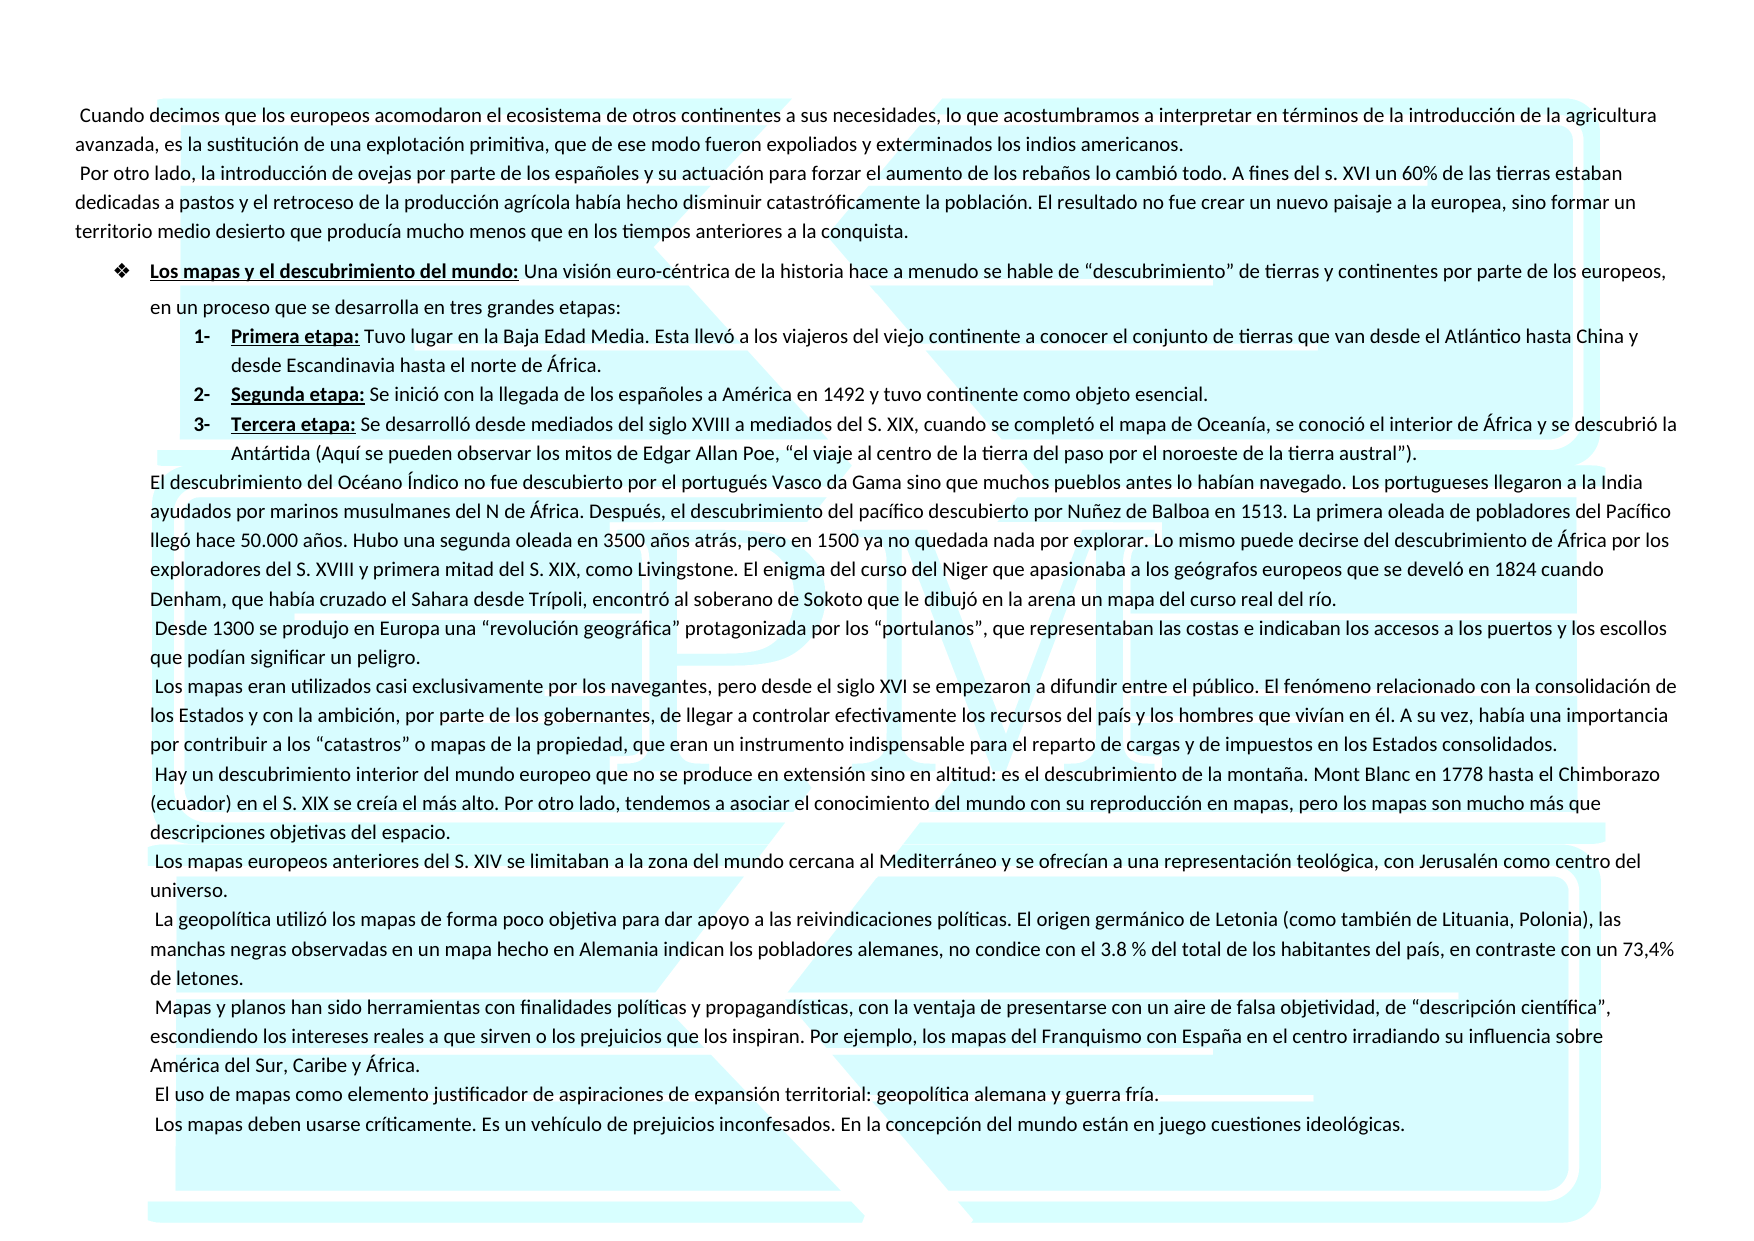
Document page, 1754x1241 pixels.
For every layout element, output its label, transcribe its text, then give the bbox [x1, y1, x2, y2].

text Los mapas europeos anteriores del S. XIV se limitaban a la zona del mundo cercana al Mediterráneo y se ofrecían a una representación teológica, con Jerusalén como centro del universo. [150, 848, 1679, 903]
text Hay un descubrimiento interior del mundo europeo que no se produce en extensión sino en altitud: es el descubrimiento de la montaña. Mont Blanc en 1778 hasta el Chimborazo (ecuador) en el S. XIX se creía el más alto. Por otro lado, tendemos a asociar el conocimiento del mundo con su reproducción en mapas, pero los mapas son mucho más que descripciones objetivas del espacio. [150, 761, 1679, 844]
text Cuando decimos que los europeos acomodaron el ecosistema de otros continentes a sus necesidades, lo que acostumbramos a interpretar en términos de la introducción de la agricultura avanzada, es la sustitución de una explotación primitiva, que de ese modo fueron expoliados y exterminados los indios americanos. [75, 102, 1679, 156]
text El descubrimiento del Océano Índico no fue descubierto por el portugués Vasco da Gama sino que muchos pueblos antes lo habían navegado. Los portugueses llegaron a la India ayudados por marinos musulmanes del N de África. Después, el descubrimiento del pacífico descubierto por Nuñez de Balboa en 1513. La primera oleada de pobladores del Pacífico llegó hace 50.000 años. Hubo una segunda oleada en 3500 años atrás, pero en 1500 ya no quedada nada por explorar. Lo mismo puede decirse del descubrimiento de África por los exploradores del S. XVIII y primera mitad del S. XIX, como Livingstone. El enigma del curso del Niger que apasionaba a los geógrafos europeos que se develó en 1824 cuando Denham, que había cruzado el Sahara desde Trípoli, encontró al soberano de Sokoto que le dibujó en la arena un mapa del curso real del río. [150, 469, 1679, 611]
text Desde 1300 se produjo en Europa una “revolución geográfica” protagonizada por los “portulanos”, que representaban las costas e indicaban los accesos a los puertos y los escollos que podían significar un peligro. [150, 615, 1679, 669]
list Primera etapa: Tuvo lugar en la Baja Edad Media. Esta llevó a los viajeros del viejo continente a conocer el conjunto de tierras que van desde el Atlántico hasta China y desde Escandinavia hasta el norte de África. [193, 323, 1679, 378]
text Los mapas eran utilizados casi exclusivamente por los navegantes, pero desde el siglo XVI se empezaron a difundir entre el público. El fenómeno relacionado con la consolidación de los Estados y con la ambición, por parte de los gobernantes, de llegar a controlar efectivamente los recursos del país y los hombres que vivían en él. A su vez, había una importancia por contribuir a los “catastros” o mapas de la propiedad, que eran un instrumento indispensable para el reparto de cargas y de impuestos en los Estados consolidados. [150, 673, 1679, 757]
text Por otro lado, la introducción de ovejas por parte de los españoles y su actuación para forzar el aumento de los rebaños lo cambió todo. A fines del s. XVI un 60% de las tierras estaban dedicadas a pastos y el retroceso de la producción agrícola había hecho disminuir catastróficamente la población. El resultado no fue crear un nuevo paisaje a la europea, sino formar un territorio medio desierto que producía mucho menos que en los tiempos anteriores a la conquista. [75, 160, 1679, 244]
text Los mapas deben usarse críticamente. Es un vehículo de prejuicios inconfesados. En la concepción del mundo están en juego cuestiones ideológicas. [150, 1111, 1679, 1136]
list Tercera etapa: Se desarrolló desde mediados del siglo XVIII a mediados del S. XIX, cuando se completó el mapa de Oceanía, se conoció el interior de África y se descubrió la Antártida (Aquí se pueden observar los mitos de Edgar Allan Poe, “el viaje al centro de la tierra del paso por el noroeste de la tierra austral”). [193, 411, 1679, 465]
text Mapas y planos han sido herramientas con finalidades políticas y propagandísticas, con la ventaja de presentarse con un aire de falsa objetividad, de “descripción científica”, escondiendo los intereses reales a que sirven o los prejuicios que los inspiran. Por ejemplo, los mapas del Franquismo con España en el centro irradiando su influencia sobre América del Sur, Caribe y África. [150, 994, 1679, 1078]
text El uso de mapas como elemento justificador de aspiraciones de expansión territorial: geopolítica alemana y guerra fría. [150, 1082, 1679, 1107]
text La geopolítica utilizó los mapas de forma poco objetiva para dar apoyo a las reivindicaciones políticas. El origen germánico de Letonia (como también de Lituania, Polonia), las manchas negras observadas en un mapa hecho en Alemania indican los pobladores alemanes, no condice con el 3.8 % del total de los habitantes del país, en contraste con un 73,4% de letones. [150, 907, 1679, 990]
list Los mapas y el descubrimiento del mundo: Una visión euro-céntrica de la historia hace a menudo se hable de “descubrimiento” de tierras y continentes por parte de los europeos, en un proceso que se desarrolla en tres grandes etapas: [112, 248, 1679, 319]
list Segunda etapa: Se inició con la llegada de los españoles a América en 1492 y tuvo continente como objeto esencial. [193, 382, 1679, 407]
